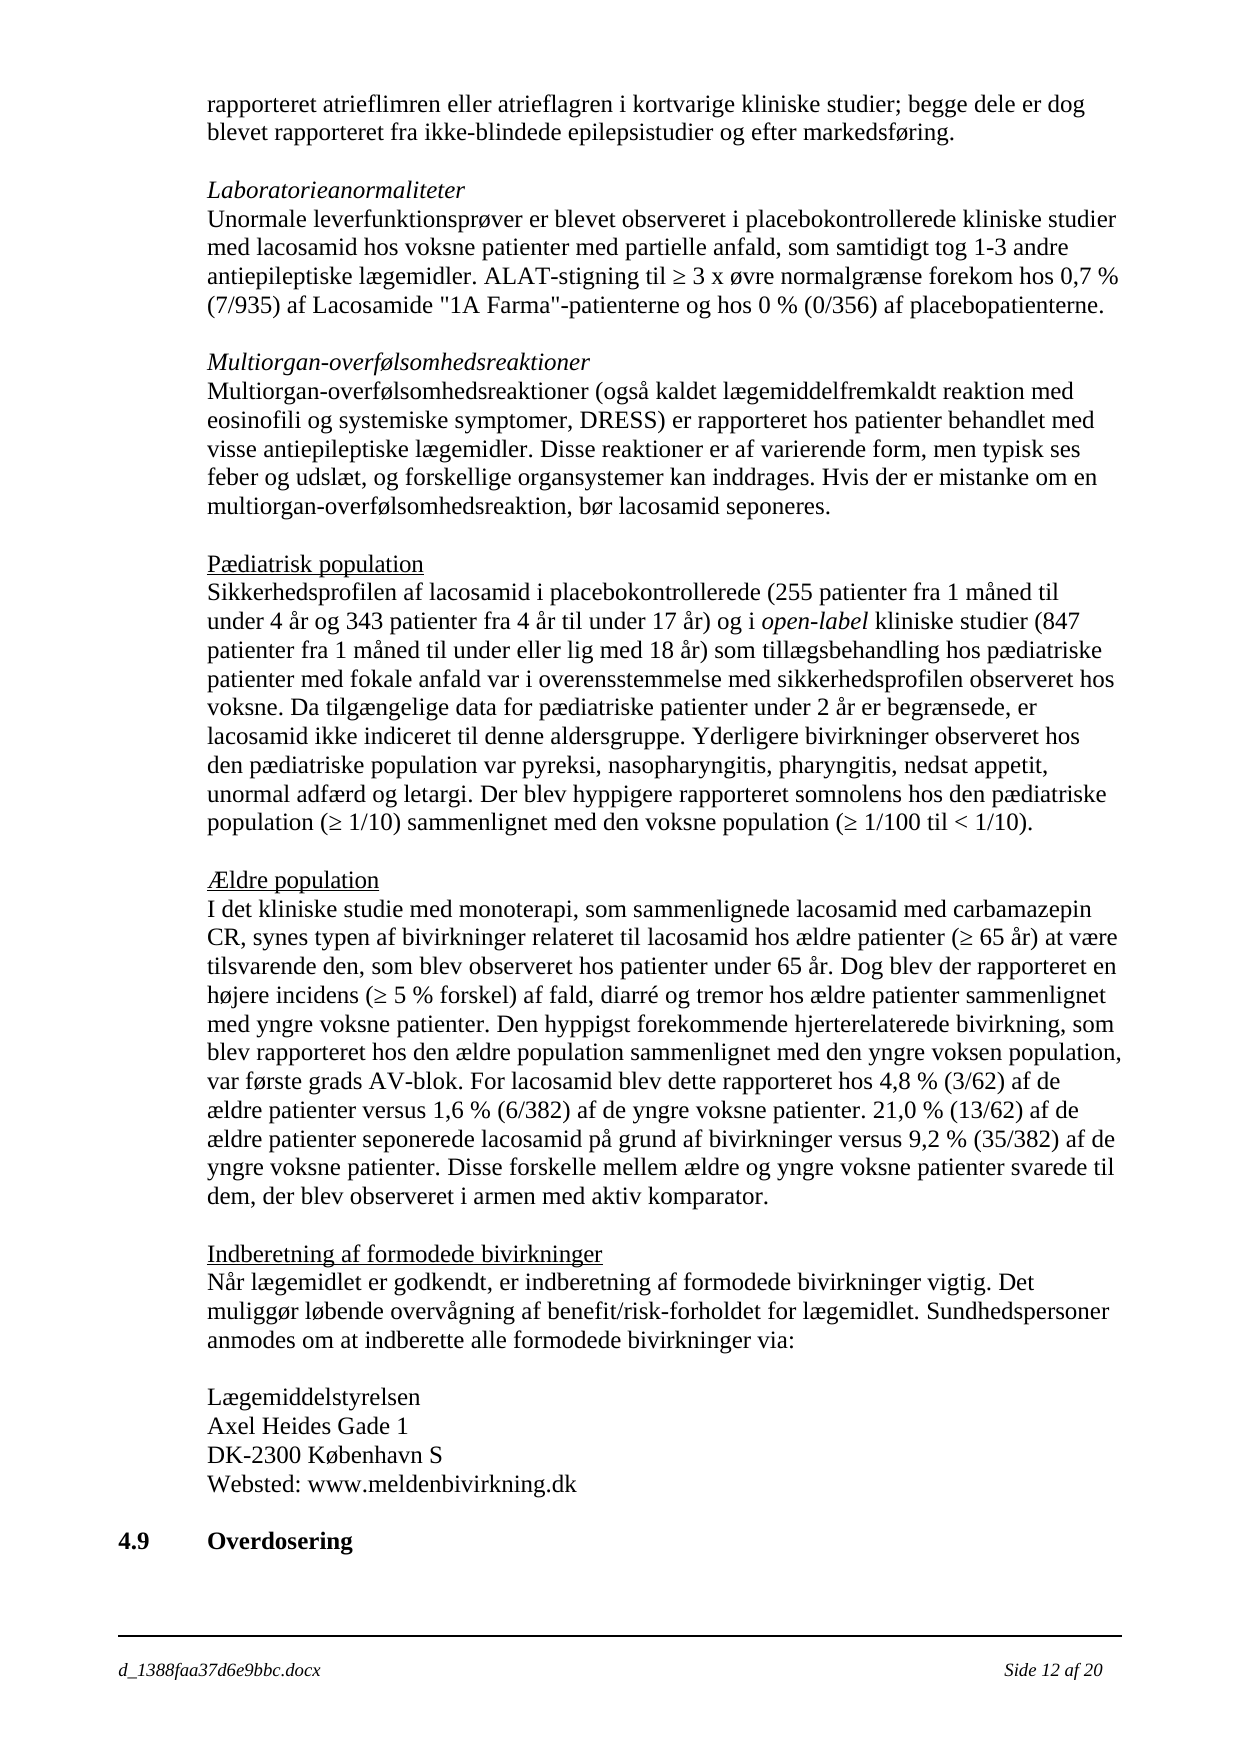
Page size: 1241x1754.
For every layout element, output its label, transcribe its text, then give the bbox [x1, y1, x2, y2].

text Multiorgan-overfølsomhedsreaktioner [207, 347, 1122, 376]
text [207, 89, 1122, 146]
text Sikkerhedsprofilen af lacosamid i placebokontrollerede (255 patienter fra 1 måned til under 4 år og 343 patienter fra 4 år til under 17 år) og i open-label kliniske studier (847 patienter fra 1 måned til under eller lig med 18 år) som tillægsbehandling hos pædiatriske patienter med fokale anfald var i overensstemmelse med sikkerhedsprofilen observeret hos voksne. Da tilgængelige data for pædiatriske patienter under 2 år er begrænsede, er lacosamid ikke indiceret til denne aldersgruppe. Yderligere bivirkninger observeret hos den pædiatriske population var pyreksi, nasopharyngitis, pharyngitis, nedsat appetit, unormal adfærd og letargi. Der blev hyppigere rapporteret somnolens hos den pædiatriske population (≥ 1/10) sammenlignet med den voksne population (≥ 1/100 til < 1/10). [207, 577, 1122, 836]
text Unormale leverfunktionsprøver er blevet observeret i placebokontrollerede kliniske studier med lacosamid hos voksne patienter med partielle anfald, som samtidigt tog 1-3 andre antiepileptiske lægemidler. ALAT-stigning til ≥ 3 x øvre normalgrænse forekom hos 0,7 % (7/935) af Lacosamide "1A Farma"-patienterne og hos 0 % (0/356) af placebopatienterne. [207, 204, 1122, 319]
text Ældre population [207, 865, 1122, 894]
text Laboratorieanormaliteter [207, 175, 1122, 204]
text Indberetning af formodede bivirkninger [207, 1239, 1122, 1267]
text Når lægemidlet er godkendt, er indberetning af formodede bivirkninger vigtig. Det muliggør løbende overvågning af benefit/risk-forholdet for lægemidlet. Sundhedspersoner anmodes om at indberette alle formodede bivirkninger via: [207, 1267, 1122, 1354]
text I det kliniske studie med monoterapi, som sammenlignede lacosamid med carbamazepin CR, synes typen af bivirkninger relateret til lacosamid hos ældre patienter (≥ 65 år) at være tilsvarende den, som blev observeret hos patienter under 65 år. Dog blev der rapporteret en højere incidens (≥ 5 % forskel) af fald, diarré og tremor hos ældre patienter sammenlignet med yngre voksne patienter. Den hyppigst forekommende hjerterelaterede bivirkning, som blev rapporteret hos den ældre population sammenlignet med den yngre voksen population, var første grads AV-blok. For lacosamid blev dette rapporteret hos 4,8 % (3/62) af de ældre patienter versus 1,6 % (6/382) af de yngre voksne patienter. 21,0 % (13/62) af de ældre patienter seponerede lacosamid på grund af bivirkninger versus 9,2 % (35/382) af de yngre voksne patienter. Disse forskelle mellem ældre og yngre voksne patienter svarede til dem, der blev observeret i armen med aktiv komparator. [207, 894, 1122, 1210]
text Multiorgan-overfølsomhedsreaktioner (også kaldet lægemiddelfremkaldt reaktion med eosinofili og systemiske symptomer, DRESS) er rapporteret hos patienter behandlet med visse antiepileptiske lægemidler. Disse reaktioner er af varierende form, men typisk ses feber og udslæt, og forskellige organsystemer kan inddrages. Hvis der er mistanke om en multiorgan-overfølsomhedsreaktion, bør lacosamid seponeres. [207, 376, 1122, 520]
text Lægemiddelstyrelsen [207, 1382, 1122, 1411]
text Websted: www.meldenbivirkning.dk [207, 1469, 1122, 1497]
text Pædiatrisk population [207, 549, 1122, 577]
text Axel Heides Gade 1 [207, 1411, 1122, 1440]
text DK-2300 København S [207, 1440, 1122, 1469]
text 4.9 Overdosering [118, 1526, 1122, 1555]
